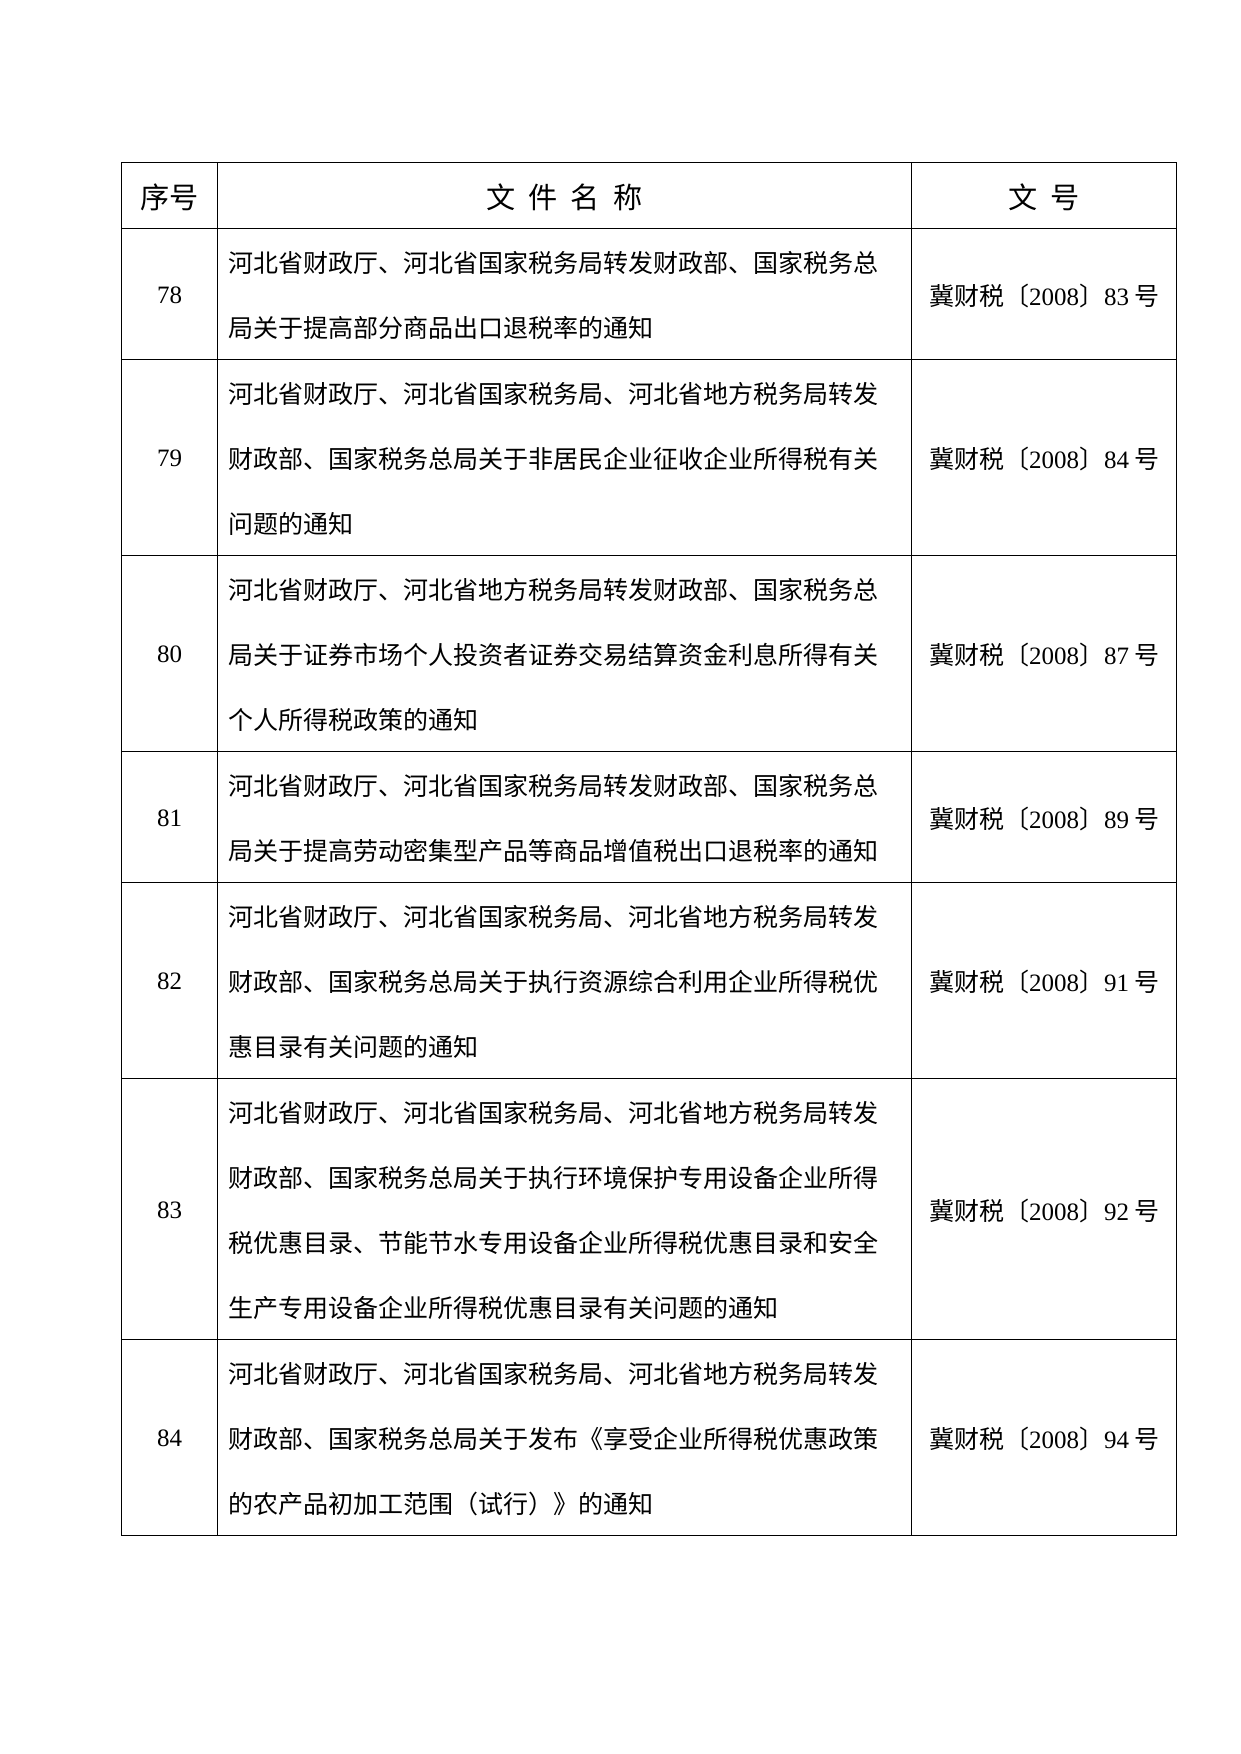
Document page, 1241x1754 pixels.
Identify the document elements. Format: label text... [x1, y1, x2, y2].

table_cell 文 件 名 称 [218, 163, 911, 228]
table_cell 冀财税〔2008〕94号 [912, 1340, 1176, 1535]
table_cell 河北省财政厅、河北省国家税务局、河北省地方税务局转发财政部、国家税务总局关于执行资源综合利用企业所得税优惠目录有关问题的通知 [218, 883, 911, 1078]
table_cell 冀财税〔2008〕83号 [912, 229, 1176, 359]
table_cell 河北省财政厅、河北省国家税务局、河北省地方税务局转发财政部、国家税务总局关于非居民企业征收企业所得税有关问题的通知 [218, 360, 911, 555]
table_cell 82 [122, 883, 217, 1078]
table_cell 冀财税〔2008〕92号 [912, 1079, 1176, 1339]
table_cell 83 [122, 1079, 217, 1339]
table_cell 河北省财政厅、河北省国家税务局、河北省地方税务局转发财政部、国家税务总局关于发布《享受企业所得税优惠政策的农产品初加工范围（试行）》的通知 [218, 1340, 911, 1535]
table_cell 河北省财政厅、河北省地方税务局转发财政部、国家税务总局关于证券市场个人投资者证券交易结算资金利息所得有关个人所得税政策的通知 [218, 556, 911, 751]
table_cell 79 [122, 360, 217, 555]
table_cell 河北省财政厅、河北省国家税务局转发财政部、国家税务总局关于提高部分商品出口退税率的通知 [218, 229, 911, 359]
table_cell 80 [122, 556, 217, 751]
table_cell 冀财税〔2008〕89号 [912, 752, 1176, 882]
table_cell 冀财税〔2008〕87号 [912, 556, 1176, 751]
table_cell 冀财税〔2008〕84号 [912, 360, 1176, 555]
table_cell 序号 [122, 163, 217, 228]
table_cell 河北省财政厅、河北省国家税务局转发财政部、国家税务总局关于提高劳动密集型产品等商品增值税出口退税率的通知 [218, 752, 911, 882]
table_cell 81 [122, 752, 217, 882]
table_cell 文 号 [912, 163, 1176, 228]
table_cell 78 [122, 229, 217, 359]
table_cell 河北省财政厅、河北省国家税务局、河北省地方税务局转发财政部、国家税务总局关于执行环境保护专用设备企业所得税优惠目录、节能节水专用设备企业所得税优惠目录和安全生产专用设备企业所得税优惠目录有关问题的通知 [218, 1079, 911, 1339]
table_cell 84 [122, 1340, 217, 1535]
table_cell 冀财税〔2008〕91号 [912, 883, 1176, 1078]
